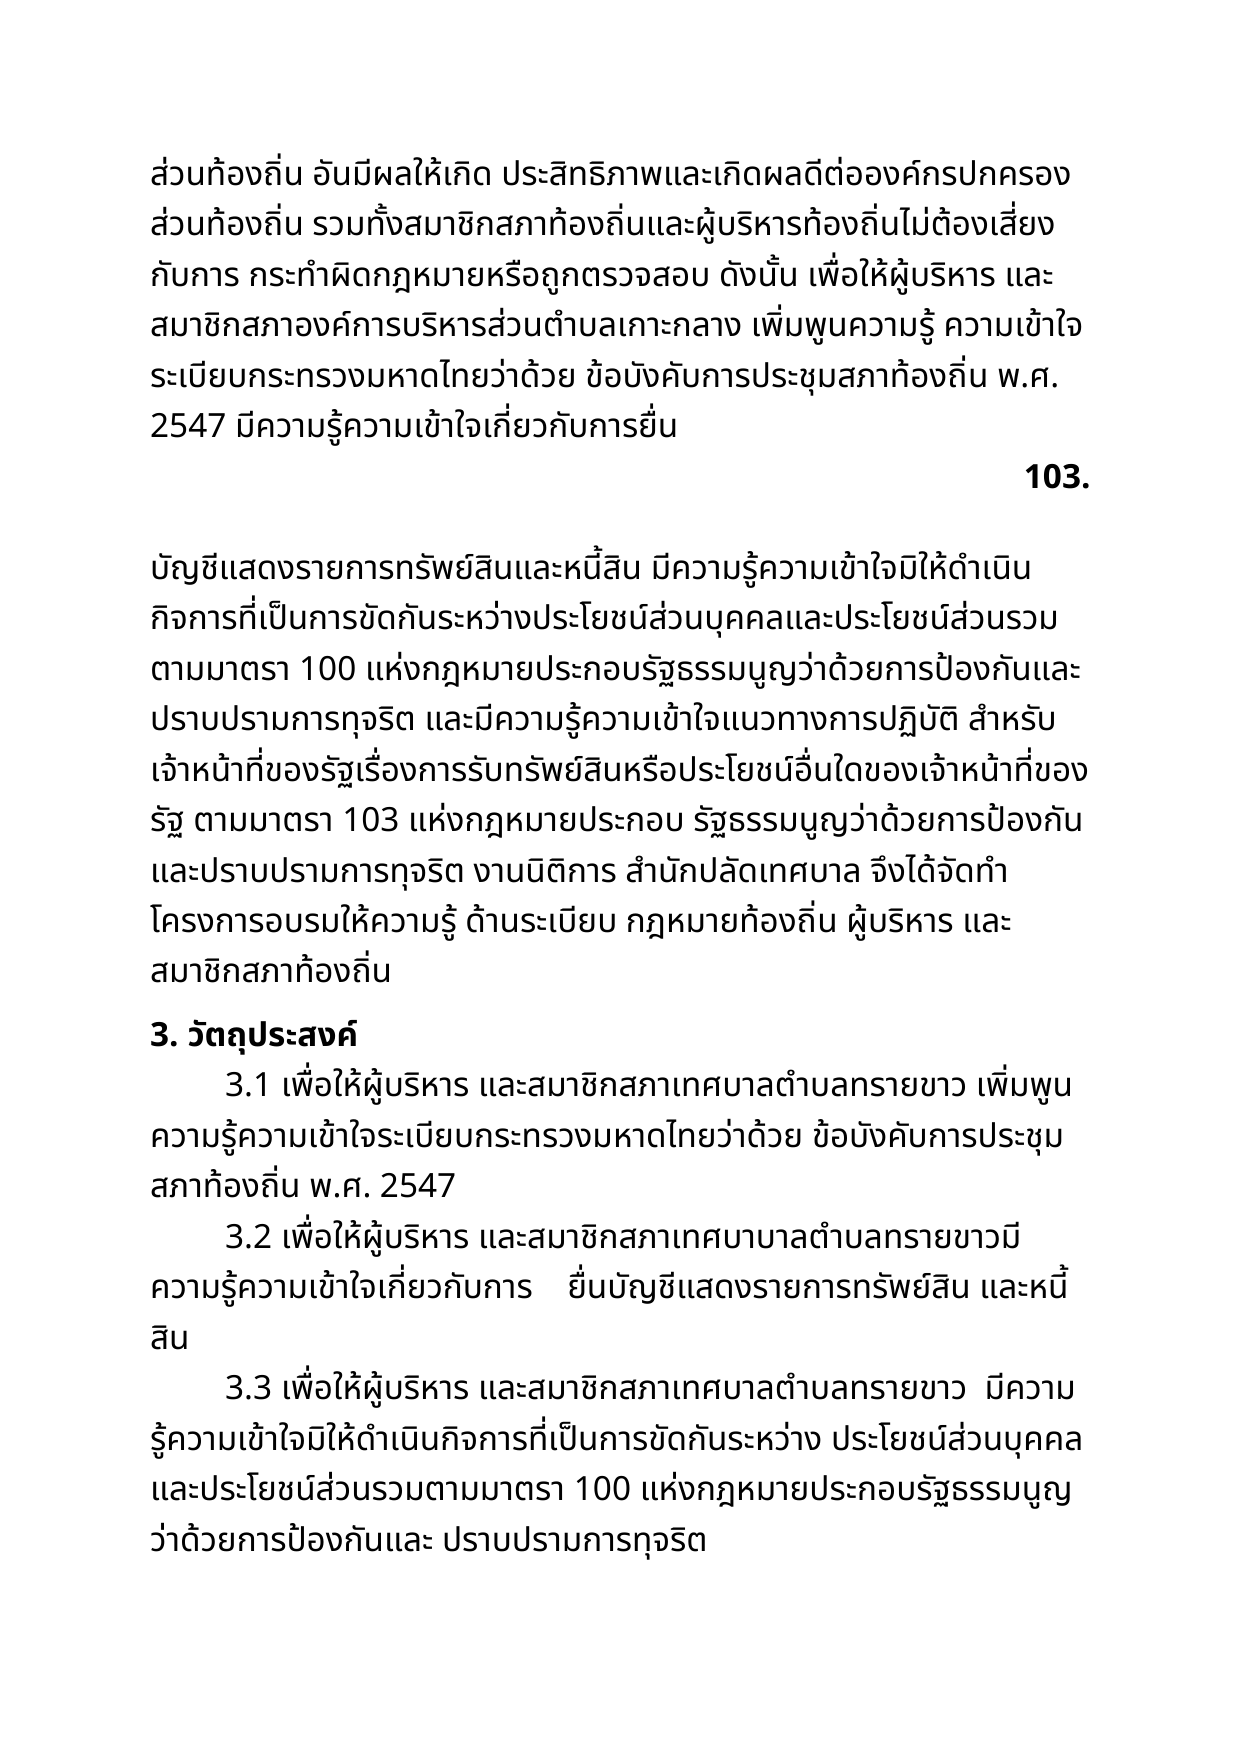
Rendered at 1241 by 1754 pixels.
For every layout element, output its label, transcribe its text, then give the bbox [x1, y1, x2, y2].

text 3. วัตถุประสงค์ [150, 1010, 1090, 1061]
text 3.1 เพื่อให้ผู้บริหาร และสมาชิกสภาเทศบาลตำบลทรายขาว เพิ่มพูนความรู้ความเข้าใจระเบียบกระทรวงมหาดไทยว่าด้วย ข้อบังคับการประชุมสภาท้องถิ่น พ.ศ. 2547 [150, 1061, 1090, 1213]
text 3.3 เพื่อให้ผู้บริหาร และสมาชิกสภาเทศบาลตำบลทรายขาว มีความรู้ความเข้าใจมิให้ดําเนินกิจการที่เป็นการขัดกันระหว่าง ประโยชน์ส่วนบุคคลและประโยชน์ส่วนรวมตามมาตรา 100 แห่งกฎหมายประกอบรัฐธรรมนูญว่าด้วยการป้องกันและ ปราบปรามการทุจริต [150, 1364, 1090, 1566]
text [150, 150, 1090, 453]
text 103. [150, 453, 1090, 498]
text 3.2 เพื่อให้ผู้บริหาร และสมาชิกสภาเทศบาบาลตำบลทรายขาวมีความรู้ความเข้าใจเกี่ยวกับการ ยื่นบัญชีแสดงรายการทรัพย์สิน และหนี้สิน [150, 1213, 1090, 1364]
text บัญชีแสดงรายการทรัพย์สินและหนี้สิน มีความรู้ความเข้าใจมิให้ดําเนินกิจการที่เป็นการขัดกันระหว่างประโยชน์ส่วนบุคคลและประโยชน์ส่วนรวมตามมาตรา 100 แห่งกฎหมายประกอบรัฐธรรมนูญว่าด้วยการป้องกันและปราบปรามการทุจริต และมีความรู้ความเข้าใจแนวทางการปฏิบัติ สําหรับเจ้าหน้าที่ของรัฐเรื่องการรับทรัพย์สินหรือประโยชน์อื่นใดของเจ้าหน้าที่ของรัฐ ตามมาตรา 103 แห่งกฎหมายประกอบ รัฐธรรมนูญว่าด้วยการป้องกันและปราบปรามการทุจริต งานนิติการ สํานักปลัดเทศบาล จึงได้จัดทําโครงการอบรมให้ความรู้ ด้านระเบียบ กฎหมายท้องถิ่น ผู้บริหาร และสมาชิกสภาท้องถิ่น [150, 544, 1090, 998]
